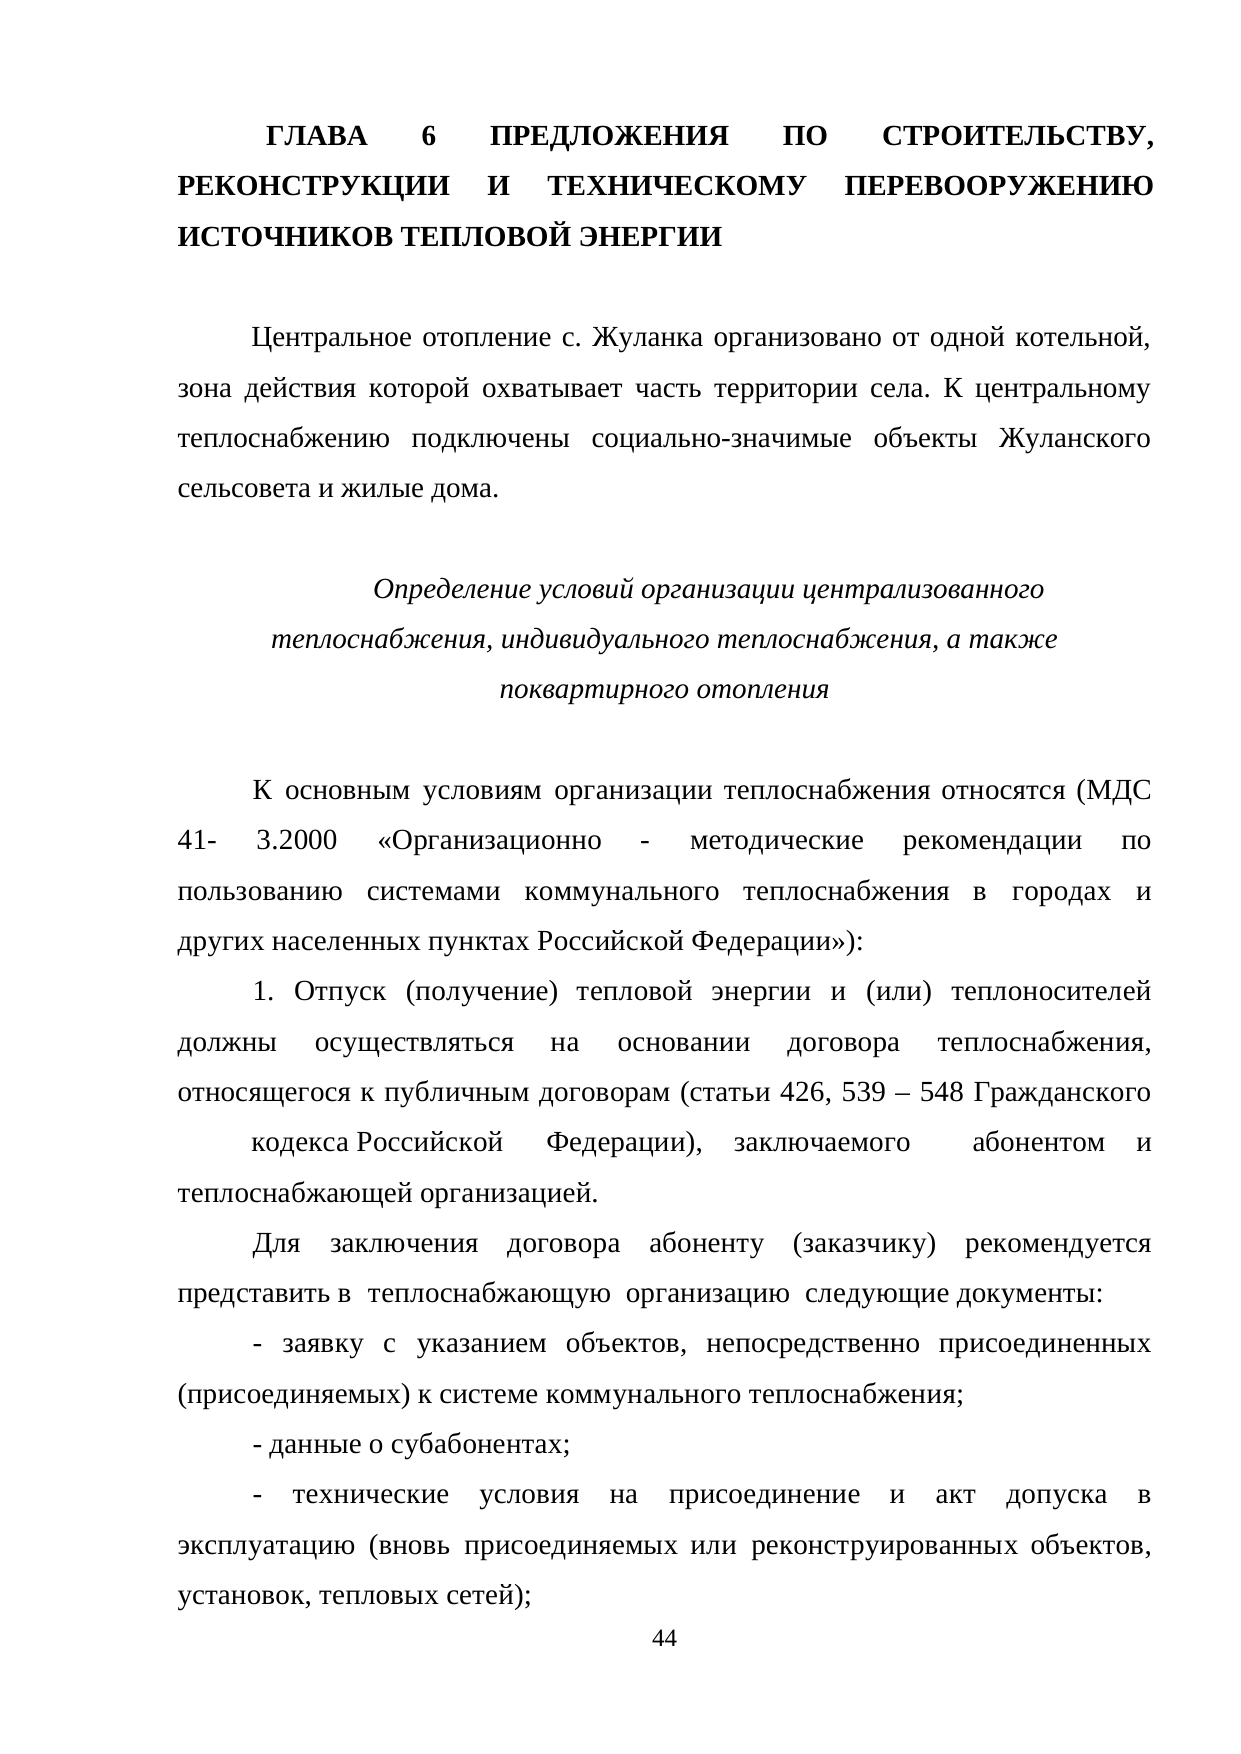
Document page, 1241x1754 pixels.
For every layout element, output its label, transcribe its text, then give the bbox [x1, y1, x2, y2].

subtitle ГЛАВА 6 ПРЕДЛОЖЕНИЯ ПО СТРОИТЕЛЬСТВУ, РЕКОНСТРУКЦИИ И ТЕХНИЧЕСКОМУ ПЕРЕВООРУЖЕНИЮ ИСТОЧНИКОВ ТЕПЛОВОЙ ЭНЕРГИИ [177, 118, 1155, 252]
text - заявку с указанием объектов, непосредственно присоединенных (присоединяемых) к системе коммунального теплоснабжения; [177, 1326, 1152, 1409]
text 1. Отпуск (получение) тепловой энергии и (или) теплоносителей должны осуществляться на основании договора теплоснабжения, относящегося к публичным договорам (статьи 426, 539 – 548 Гражданского кодекса Российской Федерации), заключаемого абонентом и теплоснабжающей организацией. [177, 973, 1152, 1208]
text - данные о субабонентах; [177, 1426, 1152, 1460]
text К основным условиям организации теплоснабжения относятся (МДС 41- 3.2000 «Организационно - методические рекомендации по пользованию системами коммунального теплоснабжения в городах и других населенных пунктах Российской Федерации»): [177, 772, 1152, 957]
text - технические условия на присоединение и акт допуска в эксплуатацию (вновь присоединяемых или реконструированных объектов, установок, тепловых сетей); [177, 1477, 1152, 1611]
text Для заключения договора абоненту (заказчику) рекомендуется представить в теплоснабжающую организацию следующие документы: [177, 1225, 1152, 1309]
text Определение условий организации централизованного теплоснабжения, индивидуального теплоснабжения, а также поквартирного отопления [177, 571, 1152, 705]
text Центральное отопление с. Жуланка организовано от одной котельной, зона действия которой охватывает часть территории села. К центральному теплоснабжению подключены социально-значимые объекты Жуланского сельсовета и жилые дома. [177, 319, 1152, 504]
